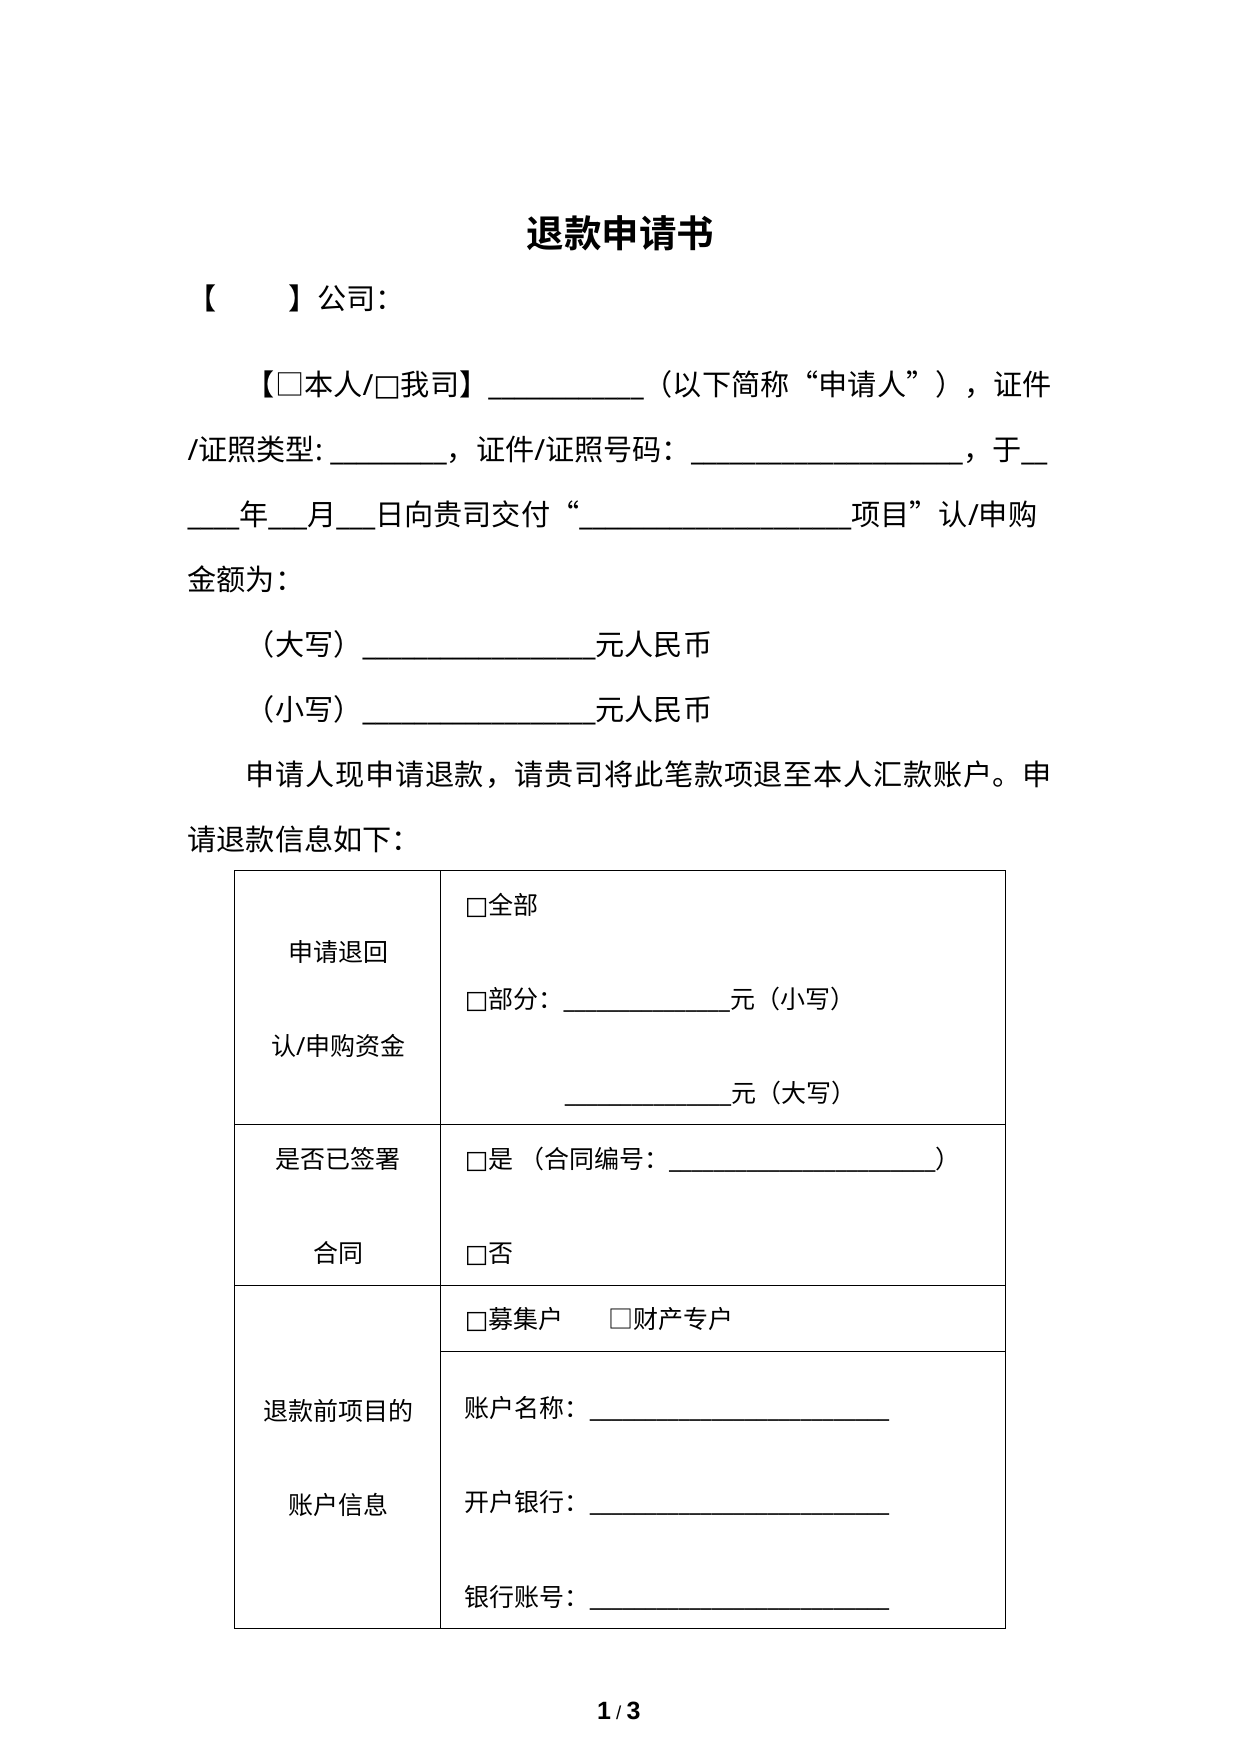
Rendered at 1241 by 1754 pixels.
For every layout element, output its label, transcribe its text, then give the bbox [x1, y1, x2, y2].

text 申请人现申请退款，请贵司将此笔款项退至本人汇款账户。申请退款信息如下： [187, 740, 1053, 870]
table_cell 退款前项目的 账户信息 [235, 1286, 440, 1628]
text （小写）__________________元人民币 [187, 675, 1053, 740]
text 退款申请书 [187, 199, 1053, 264]
table_header □全部 □部分：_______________元（小写） _______________元（大写） [441, 871, 1005, 1124]
text 【□本人/□我司】____________（以下简称“申请人”），证件/证照类型: _________，证件/证照号码：_____________________，于______年___月___日向贵司交付“_____________________项目”认/申购金额为： [187, 350, 1053, 610]
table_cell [441, 1352, 1005, 1628]
table_cell □是 （合同编号：________________________） □否 [441, 1125, 1005, 1284]
table_header 申请退回 认/申购资金 [235, 871, 440, 1124]
table_cell □募集户 □财产专户 [441, 1286, 1005, 1351]
text （大写）__________________元人民币 [187, 610, 1053, 675]
table_cell 是否已签署 合同 [235, 1125, 440, 1284]
text 【 】公司： [187, 264, 1053, 329]
